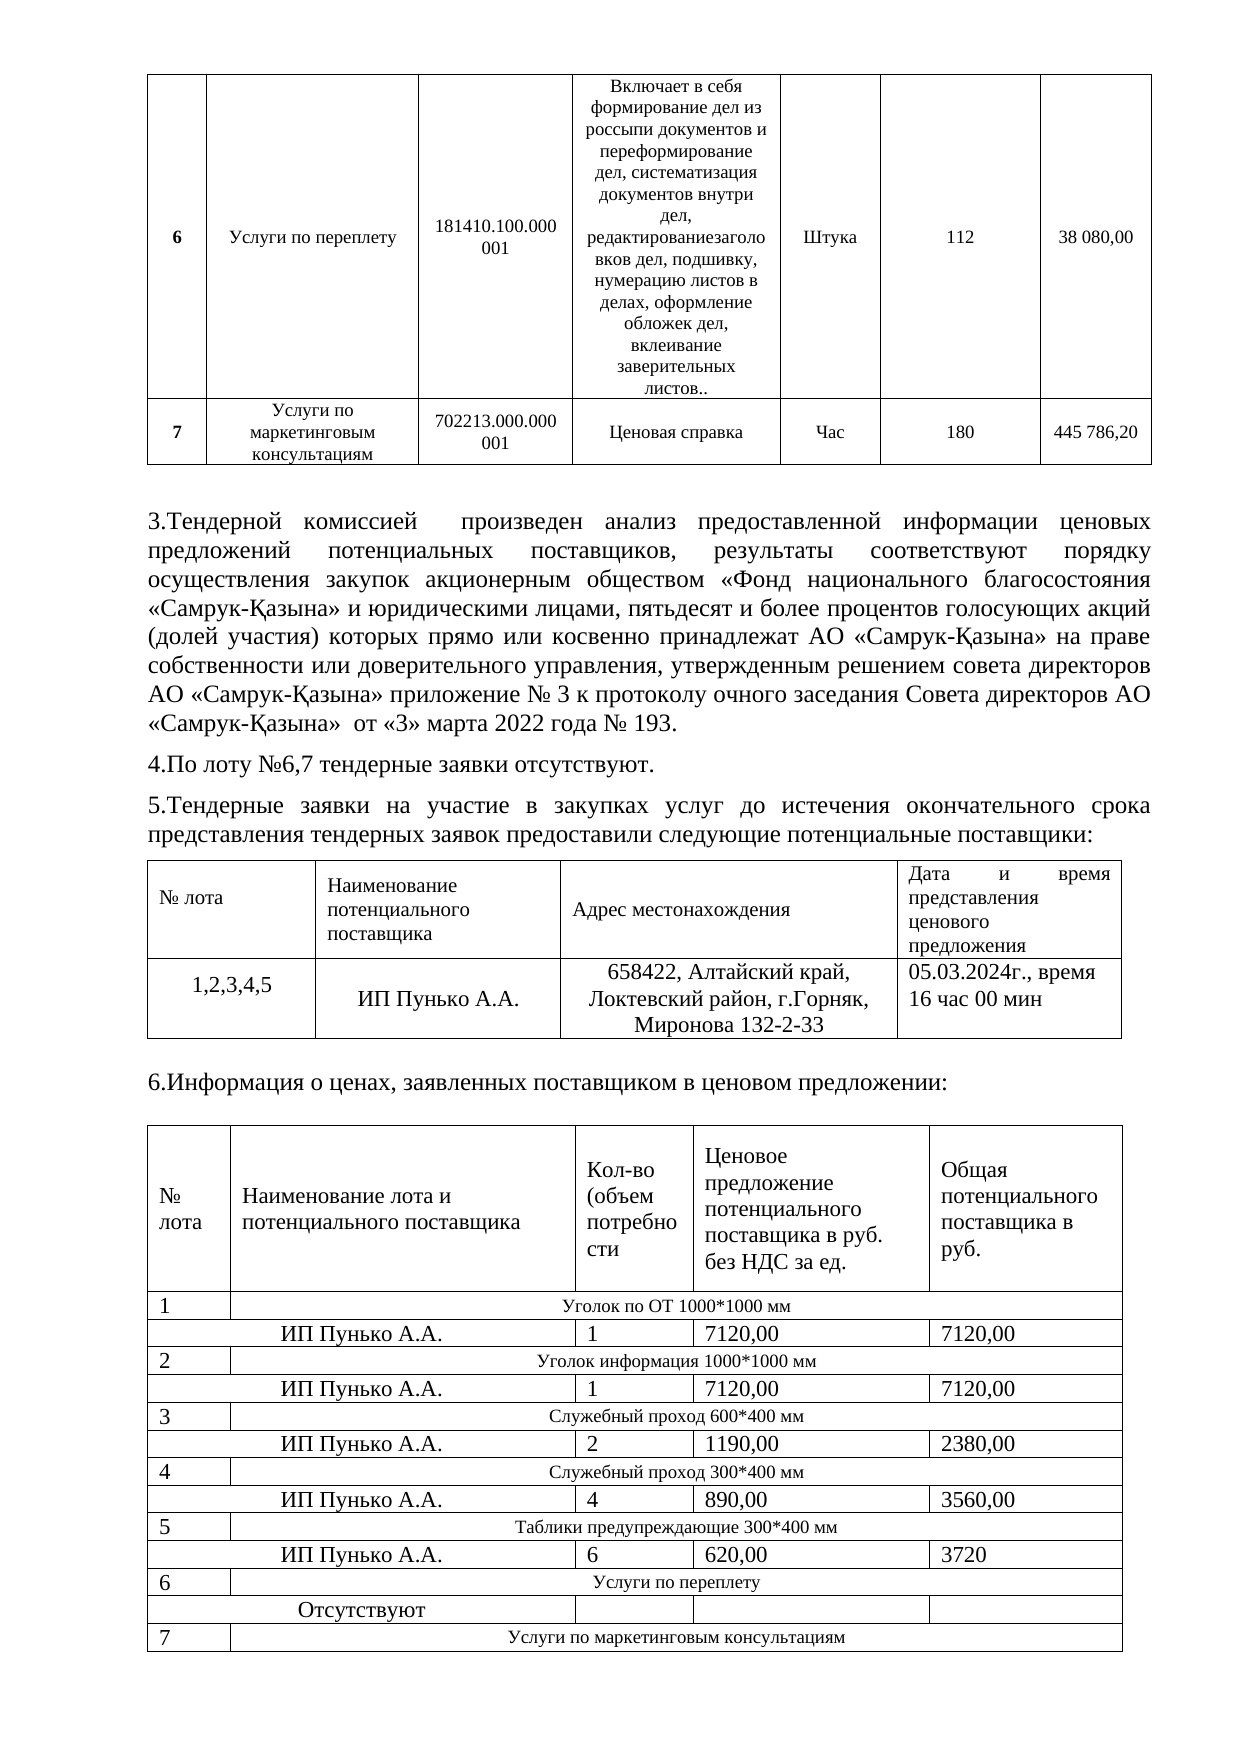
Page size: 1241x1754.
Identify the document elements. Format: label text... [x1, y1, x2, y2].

table_cell 1 [148, 1292, 230, 1319]
table_header Наименование лота и потенциального поставщика [231, 1126, 575, 1291]
table_cell 180 [881, 399, 1040, 464]
table_cell 1190,00 [694, 1431, 929, 1457]
table_cell Услуги по переплету [207, 75, 418, 398]
table_cell 6 [148, 1569, 230, 1595]
table_header Ценовое предложение потенциального поставщика в руб. без НДС за ед. [694, 1126, 929, 1291]
table_cell ИП Пунько А.А. [148, 1320, 575, 1346]
table_cell 6 [148, 75, 206, 398]
table_header Кол-во (объем потребности [576, 1126, 693, 1291]
table_cell Штука [781, 75, 880, 398]
table_cell Служебный проход 300*400 мм [231, 1458, 1122, 1485]
table_cell 5 [148, 1513, 230, 1540]
table_cell 890,00 [694, 1486, 929, 1512]
table_cell 4 [576, 1486, 693, 1512]
table_cell ИП Пунько А.А. [148, 1431, 575, 1457]
table_header № лота [148, 861, 315, 957]
table_cell ИП Пунько А.А. [148, 1541, 575, 1567]
table_cell 2380,00 [930, 1431, 1122, 1457]
table_cell 38 080,00 [1041, 75, 1151, 398]
table_cell [694, 1596, 929, 1623]
table_cell 6 [576, 1541, 693, 1567]
text 4.По лоту №6,7 тендерные заявки отсутствуют. [148, 749, 1152, 778]
table_cell Уголок по ОТ 1000*1000 мм [231, 1292, 1122, 1319]
table_header № лота [148, 1126, 230, 1291]
table_cell [576, 1596, 693, 1623]
table_cell ИП Пунько А.А. [148, 1486, 575, 1512]
table_cell 3 [148, 1403, 230, 1429]
table_cell Услуги по маркетинговым консультациям [231, 1624, 1122, 1651]
table_cell 620,00 [694, 1541, 929, 1567]
table_cell 7120,00 [930, 1375, 1122, 1402]
table_cell ИП Пунько А.А. [316, 959, 560, 1037]
table_cell Час [781, 399, 880, 464]
text 5.Тендерные заявки на участие в закупках услуг до истечения окончательного срока представления тендерных заявок предоставили следующие потенциальные поставщики: [148, 790, 1152, 848]
table_cell 7 [148, 1624, 230, 1651]
table_cell 7 [148, 399, 206, 464]
table_cell 2 [576, 1431, 693, 1457]
table_header Дата и время представления ценового предложения [898, 861, 1121, 957]
list 6.Информация о ценах, заявленных поставщиком в ценовом предложении: [148, 1067, 1152, 1096]
table_cell 445 786,20 [1041, 399, 1151, 464]
table_cell Служебный проход 600*400 мм [231, 1403, 1122, 1429]
table_cell 1 [576, 1375, 693, 1402]
table_cell 658422, Алтайский край, Локтевский район, г.Горняк, Миронова 132-2-33 [561, 959, 897, 1037]
table_cell 7120,00 [694, 1375, 929, 1402]
table_header Наименование потенциального поставщика [316, 861, 560, 957]
table_cell 2 [148, 1347, 230, 1374]
table_cell Ценовая справка [573, 399, 780, 464]
table_cell Таблики предупреждающие 300*400 мм [231, 1513, 1122, 1540]
table_cell Услуги по маркетинговым консультациям [207, 399, 418, 464]
table_header Адрес местонахождения [561, 861, 897, 957]
table_cell 702213.000.000001 [419, 399, 572, 464]
table_header Общая потенциального поставщика в руб. [930, 1126, 1122, 1291]
table_cell 7120,00 [694, 1320, 929, 1346]
table_cell Отсутствуют [148, 1596, 575, 1623]
table_cell Уголок информация 1000*1000 мм [231, 1347, 1122, 1374]
table_cell ИП Пунько А.А. [148, 1375, 575, 1402]
table_cell 181410.100.000001 [419, 75, 572, 398]
table_cell 7120,00 [930, 1320, 1122, 1346]
table_cell Услуги по переплету [231, 1569, 1122, 1595]
table_cell [930, 1596, 1122, 1623]
text 3.Тендерной комиссией произведен анализ предоставленной информации ценовых предложений потенциальных поставщиков, результаты соответствуют порядку осуществления закупок акционерным обществом «Фонд национального благосостояния «Самрук-Қазына» и юридическими лицами, пятьдесят и более процентов голосующих акций (долей участия) которых прямо или косвенно принадлежат АО «Самрук-Қазына» на праве собственности или доверительного управления, утвержденным решением совета директоров АО «Самрук-Қазына» приложение № 3 к протоколу очного заседания Совета директоров АО «Самрук-Қазына» от «3» марта 2022 года № 193. [148, 506, 1152, 736]
table_cell 4 [148, 1458, 230, 1485]
table_cell 1,2,3,4,5 [148, 959, 315, 1037]
table_cell 05.03.2024г., время 16 час 00 мин [898, 959, 1121, 1037]
table_cell 3720 [930, 1541, 1122, 1567]
table_cell 3560,00 [930, 1486, 1122, 1512]
table_cell 1 [576, 1320, 693, 1346]
table_cell 112 [881, 75, 1040, 398]
table_cell Включает в себя формирование дел из россыпи документов и переформирование дел, систематизация документов внутри дел, редактированиезаголовков дел, подшивку, нумерацию листов в делах, оформление обложек дел, вклеивание заверительных листов.. [573, 75, 780, 398]
